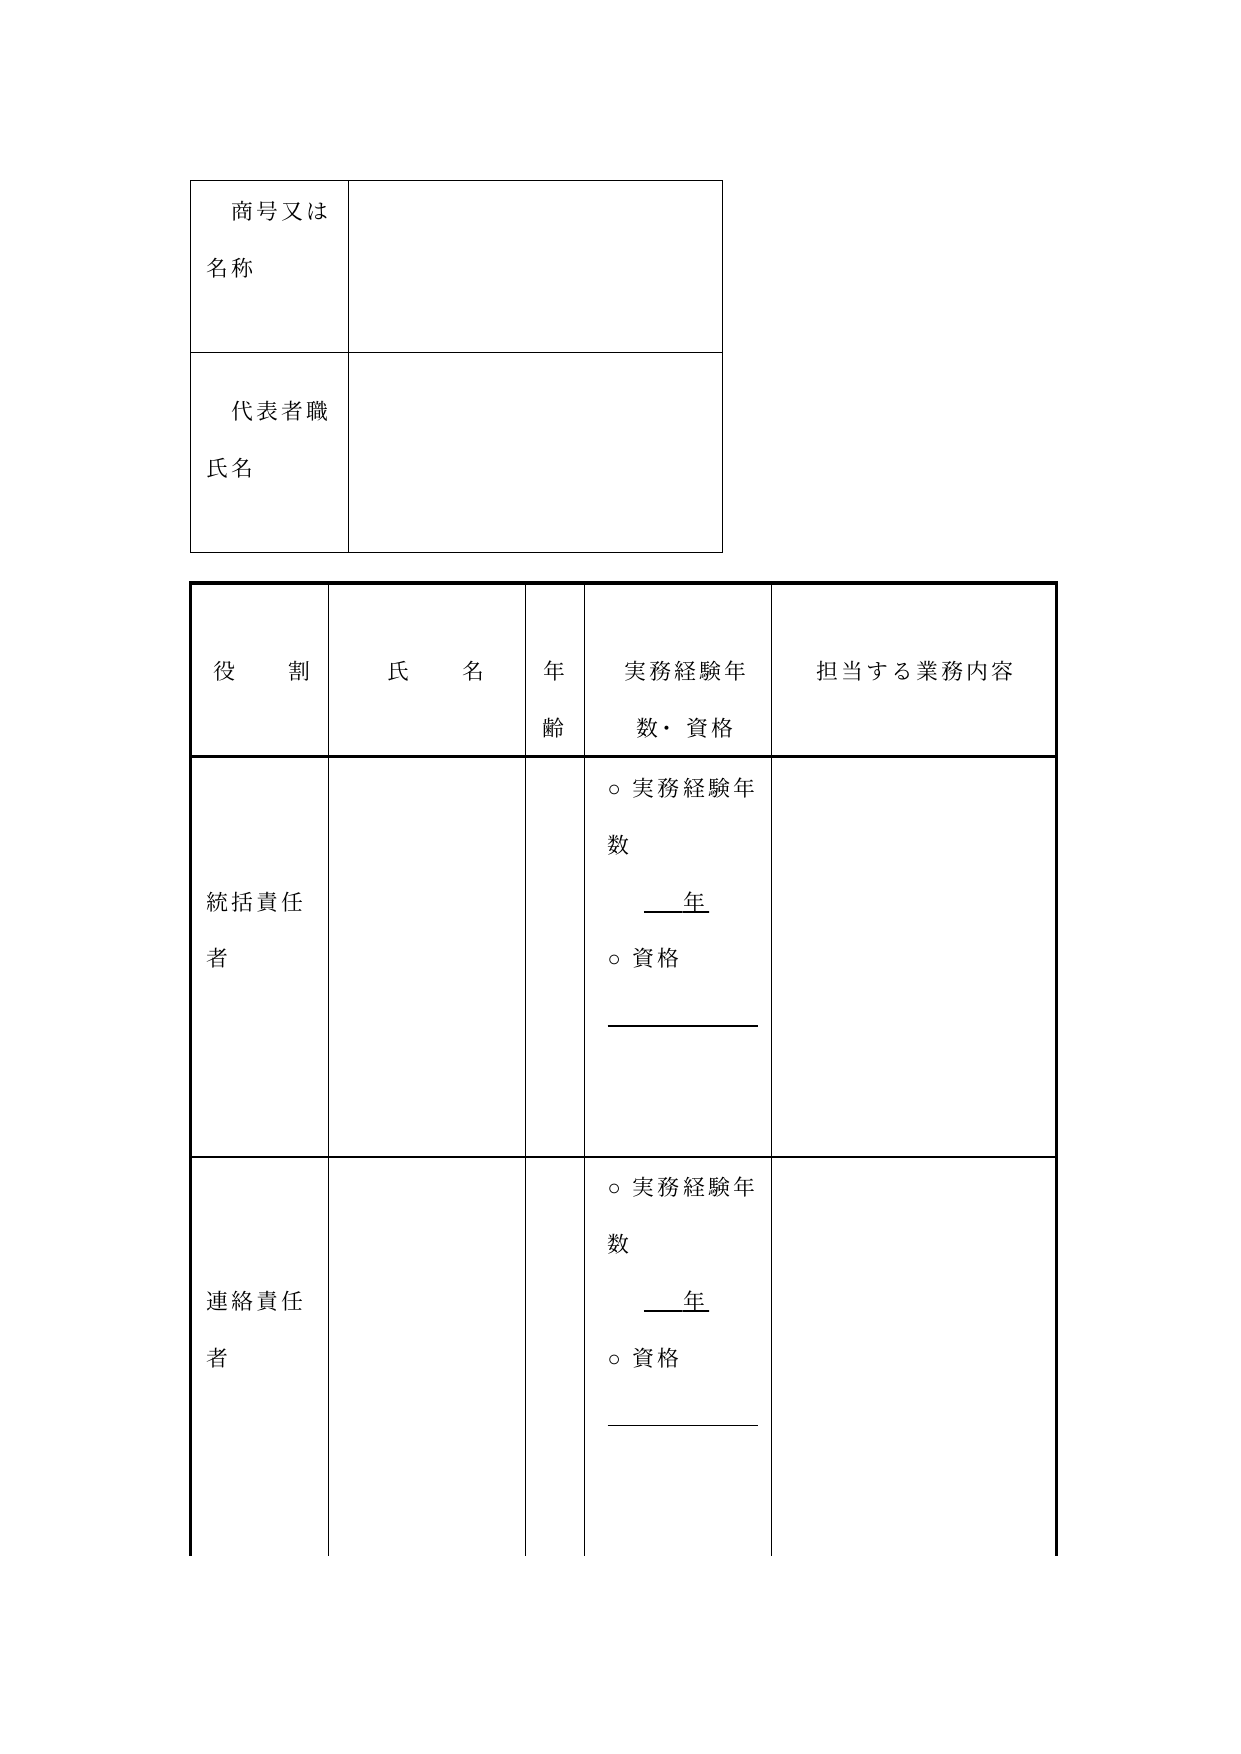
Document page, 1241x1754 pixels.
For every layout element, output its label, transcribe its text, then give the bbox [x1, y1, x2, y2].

table_cell [526, 1158, 584, 1556]
table_cell [329, 1158, 525, 1556]
table_cell 統括責任者 [192, 758, 328, 1156]
table_cell [526, 758, 584, 1156]
table_header 氏 名 [329, 585, 525, 755]
table_header 役 割 [192, 585, 328, 755]
table_header 年齢 [526, 585, 584, 755]
table_header [349, 181, 722, 352]
table_cell ○実務経験年数 年 ○資格 [585, 1158, 771, 1556]
table_header 実務経験年数･資格 [585, 585, 771, 755]
table_header 担当する業務内容 [772, 585, 1055, 755]
table_header 商号又は名称 [191, 181, 348, 352]
table_cell [349, 353, 722, 552]
table_cell [329, 758, 525, 1156]
table_cell [772, 758, 1055, 1156]
table_cell 代表者職氏名 [191, 353, 348, 552]
table_cell 連絡責任者 [192, 1158, 328, 1556]
table_cell ○実務経験年数 年 ○資格 [585, 758, 771, 1156]
table_cell [772, 1158, 1055, 1556]
